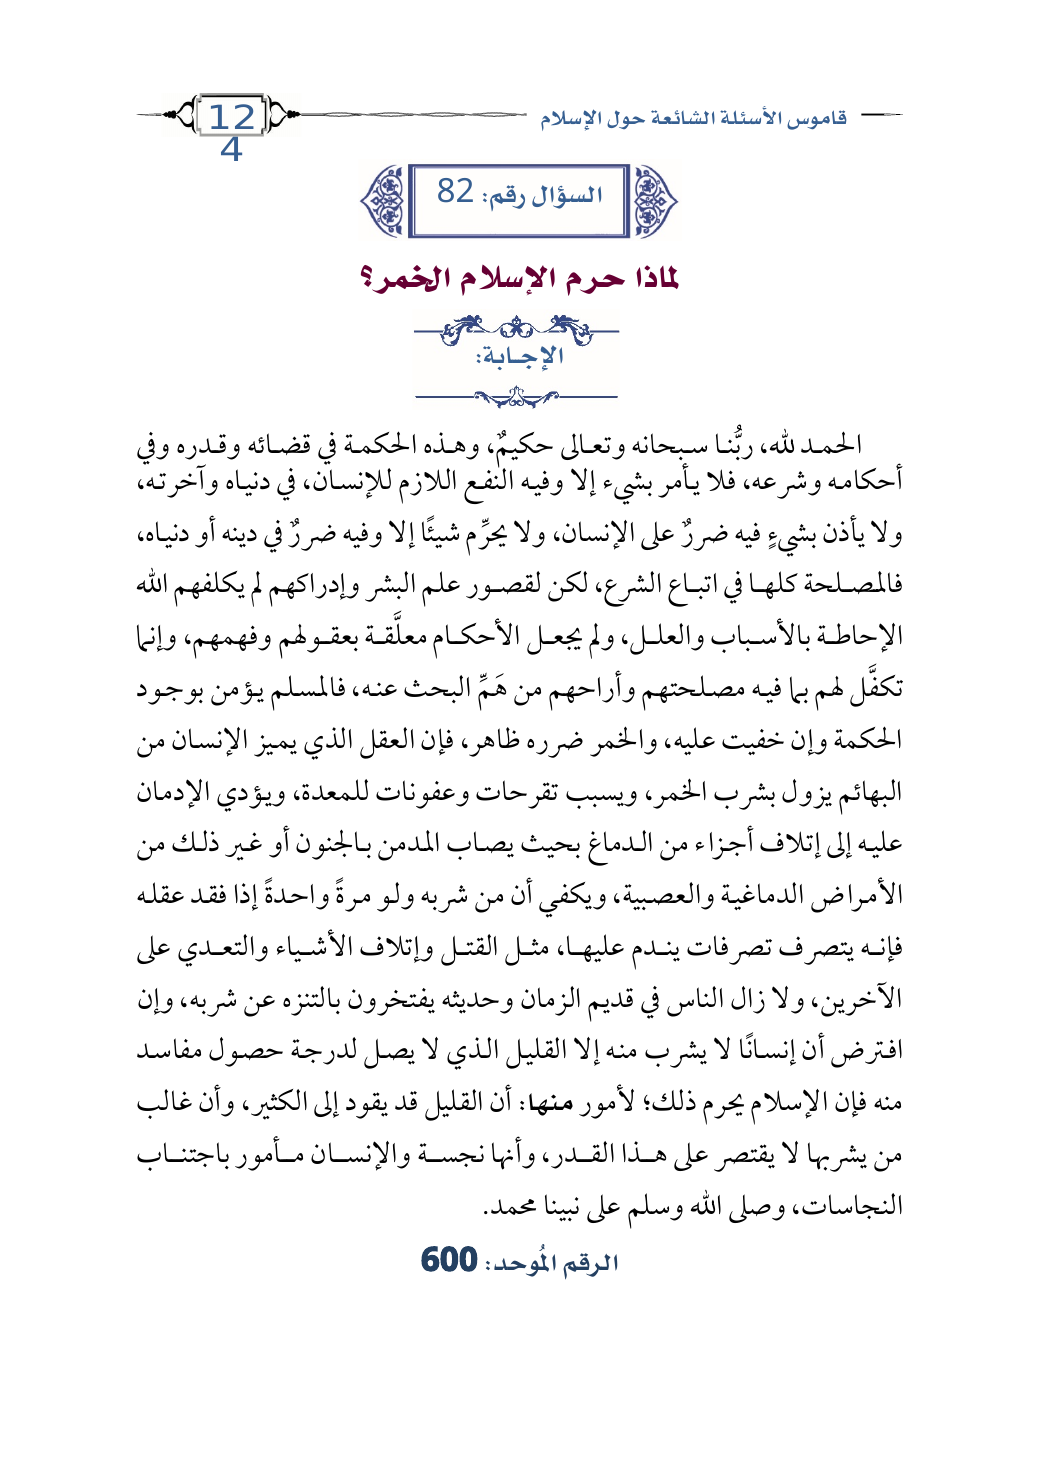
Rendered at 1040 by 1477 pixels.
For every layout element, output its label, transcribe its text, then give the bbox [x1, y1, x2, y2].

title لماذا حرم الإسلام الخمر؟ [136, 252, 903, 302]
picture [358, 221, 683, 241]
text الحمد لله، ربُّنا سبحانه وتعالى حكيمٌ، وهذه الحكمة في قضائه وقدره وفي أحكامه وشرعه، فلا يأمر بشيء إلا وفيه النفع اللازم للإنسان، في دنياه وآخرته، ولا يأذن بشيءٍ فيه ضررٌ على الإنسان، ولا يحرِّم شيئًا إلا وفيه ضررٌ في دينه أو دنياه، فالمصلحة كلها في اتباع الشرع، لكن لقصور علم البشر وإدراكهم لم يكلفهم الله الإحاطة بالأسباب والعلل، ولم يجعل الأحكام معلَّقة بعقولهم وفهمهم، وإنما تكفَّل لهم بما فيه مصلحتهم وأراحهم من هَمِّ البحث عنه، فالمسلم يؤمن بوجود الحكمة وإن خفيت عليه، والخمر ضرره ظاهر، فإن العقل الذي يميز الإنسان من البهائم يزول بشرب الخمر، ويسبب تقرحات وعفونات للمعدة، ويؤدي الإدمان عليه إلى إتلاف أجزاء من الدماغ بحيث يصاب المدمن بالجنون أو غير ذلك من الأمراض الدماغية والعصبية، ويكفي أن من شربه ولو مرةً واحدةً إذا فقد عقله فإنه يتصرف تصرفات يندم عليها، مثل القتل وإتلاف الأشياء والتعدي على الآخرين، ولا زال الناس في قديم الزمان وحديثه يفتخرون بالتنزه عن شربه، وإن افترض أن إنسانًا لا يشرب منه إلا القليل الذي لا يصل لدرجة حصول مفاسد منه فإن الإسلام يحرم ذلك؛ لأمور منها: أن القليل قد يقود إلى الكثير، وأن غالب من يشربها لا يقتصر على هذا القدر، وأنها نجسة والإنسان مأمور باجتناب النجاسات، وصلى الله وسلم على نبينا محمد. [136, 412, 903, 1240]
picture [161, 93, 302, 137]
picture [358, 159, 683, 169]
text السؤال رقم: 82 [136, 169, 903, 221]
picture [412, 383, 620, 410]
subtitle الرقم المُوحد: 600 [136, 1240, 903, 1279]
text الإجــابة: [136, 331, 903, 383]
picture [412, 309, 620, 331]
